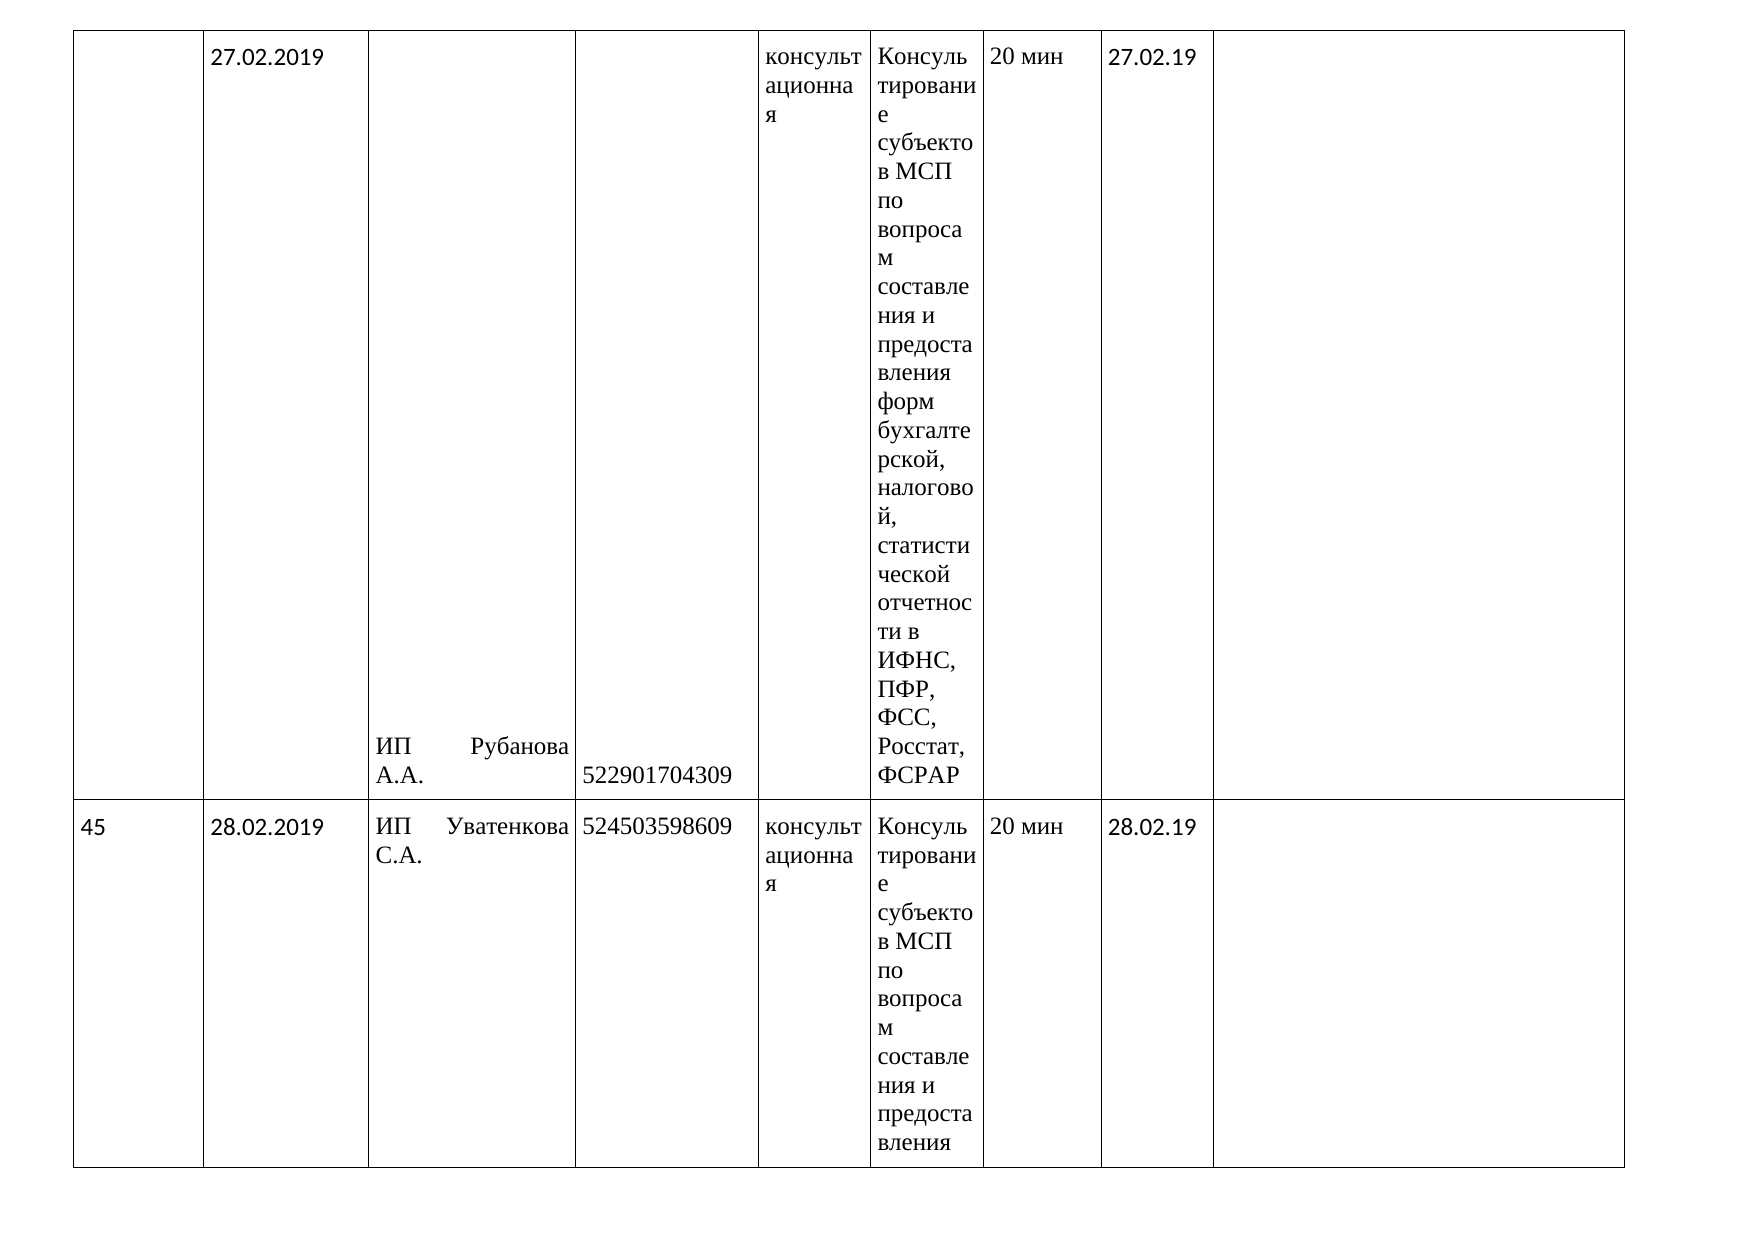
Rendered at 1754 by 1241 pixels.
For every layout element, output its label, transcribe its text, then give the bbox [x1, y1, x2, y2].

table_cell [1214, 31, 1624, 799]
table_cell ИП Рубанова А.А. [369, 31, 575, 799]
table_cell ИП Уватенкова С.А. [369, 800, 575, 1167]
table_cell 45 [74, 800, 203, 1167]
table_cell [871, 800, 983, 1167]
table_cell 28.02.19 [1102, 800, 1213, 1167]
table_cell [871, 31, 983, 799]
table_cell 20 мин [984, 31, 1101, 799]
table_cell консультационная [759, 31, 870, 799]
table_cell 522901704309 [576, 31, 758, 799]
table_cell консультационная [759, 800, 870, 1167]
table_cell 20 мин [984, 800, 1101, 1167]
table_cell 27.02.2019 [204, 31, 368, 799]
table_cell 28.02.2019 [204, 800, 368, 1167]
table_cell [74, 31, 203, 799]
table_cell 524503598609 [576, 800, 758, 1167]
table_cell [1214, 800, 1624, 1167]
table_cell 27.02.19 [1102, 31, 1213, 799]
